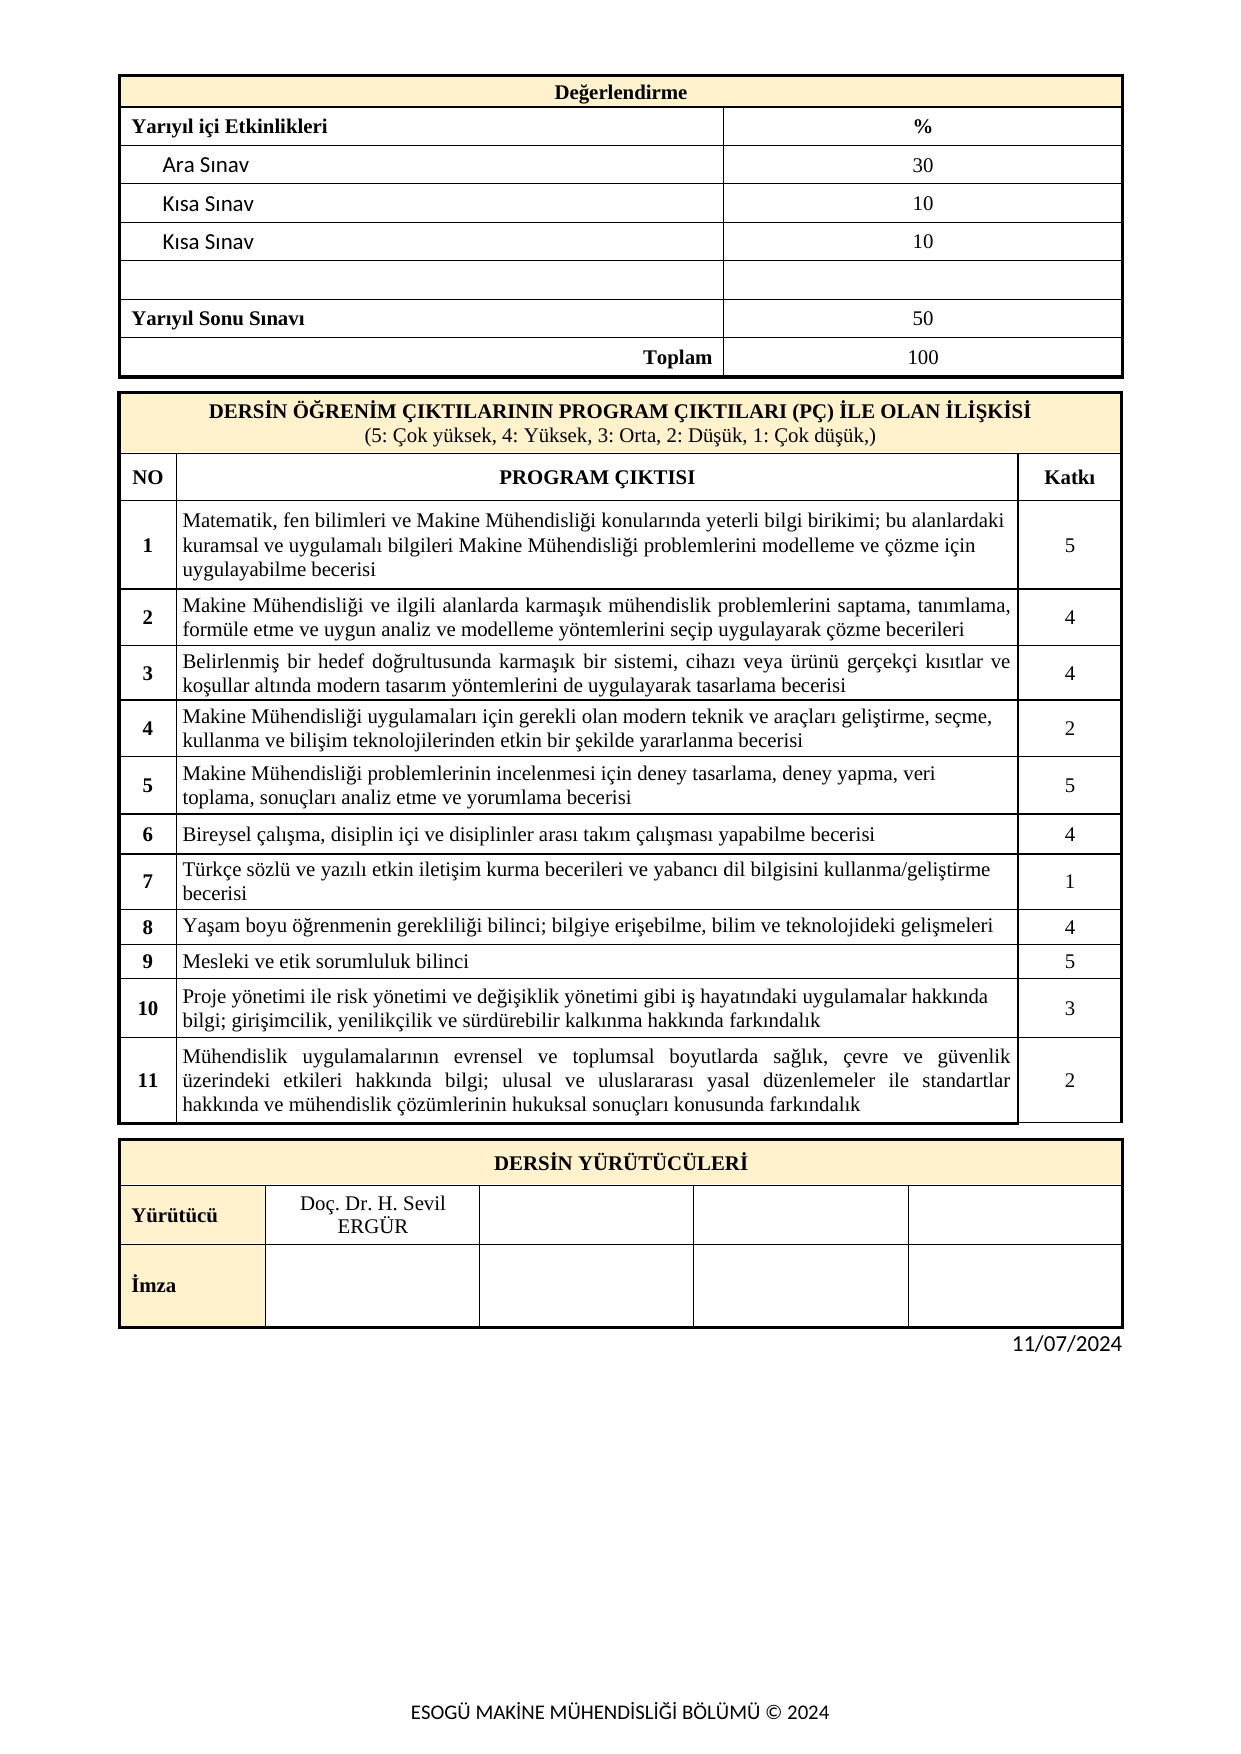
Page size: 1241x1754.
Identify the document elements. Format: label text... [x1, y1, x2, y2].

table_cell 10 [724, 223, 1121, 260]
table_cell Yarıyıl Sonu Sınavı [121, 300, 723, 337]
table_cell Yarıyıl içi Etkinlikleri [121, 108, 723, 145]
table_cell [266, 1245, 479, 1326]
table_cell 6 [121, 815, 176, 853]
table_cell 1 [121, 501, 176, 588]
table_cell 30 [724, 146, 1121, 183]
table_cell Makine Mühendisliği uygulamaları için gerekli olan modern teknik ve araçları geliştirme, seçme, kullanma ve bilişim teknolojilerinden etkin bir şekilde yararlanma becerisi [177, 701, 1017, 756]
table_cell 2 [121, 590, 176, 645]
table_header DERSİN YÜRÜTÜCÜLERİ [121, 1141, 1121, 1184]
table_cell 5 [121, 757, 176, 813]
table_cell İmza [121, 1245, 265, 1326]
table_cell 3 [121, 646, 176, 699]
table_cell Bireysel çalışma, disiplin içi ve disiplinler arası takım çalışması yapabilme becerisi [177, 815, 1017, 853]
table_cell Katkı [1019, 454, 1120, 500]
table_cell Proje yönetimi ile risk yönetimi ve değişiklik yönetimi gibi iş hayatındaki uygulamalar hakkında bilgi; girişimcilik, yenilikçilik ve sürdürebilir kalkınma hakkında farkındalık [177, 979, 1017, 1037]
table_cell 9 [121, 945, 176, 978]
table_cell 10 [724, 184, 1121, 222]
table_cell 4 [1019, 910, 1120, 943]
table_cell Toplam [121, 338, 723, 375]
table_header DERSİN ÖĞRENİM ÇIKTILARININ PROGRAM ÇIKTILARI (PÇ) İLE OLAN İLİŞKİSİ (5: Çok yüksek, 4: Yüksek, 3: Orta, 2: Düşük, 1: Çok düşük,) [121, 394, 1120, 452]
table_cell 100 [724, 338, 1121, 375]
table_cell 4 [1019, 590, 1120, 645]
table_cell Doç. Dr. H. Sevil ERGÜR [266, 1186, 479, 1243]
table_cell [694, 1186, 908, 1243]
table_cell Yürütücü [121, 1186, 265, 1243]
table_cell 11 [121, 1038, 176, 1122]
table_cell [909, 1186, 1121, 1243]
table_cell 5 [1019, 501, 1120, 588]
text 11/07/2024 [118, 1329, 1122, 1357]
table_cell [724, 261, 1121, 298]
table_cell 1 [1019, 855, 1120, 908]
table_cell 50 [724, 300, 1121, 337]
table_cell 3 [1019, 979, 1120, 1037]
table_cell 8 [121, 910, 176, 943]
table_cell 4 [1019, 646, 1120, 699]
table_cell 7 [121, 855, 176, 908]
table_cell 2 [1019, 701, 1120, 756]
table_cell Türkçe sözlü ve yazılı etkin iletişim kurma becerileri ve yabancı dil bilgisini kullanma/geliştirme becerisi [177, 855, 1017, 908]
table_cell Yaşam boyu öğrenmenin gerekliliği bilinci; bilgiye erişebilme, bilim ve teknolojideki gelişmeleri izleme ve kendini sürekli yenileme becerisi [177, 910, 1017, 943]
table_cell 5 [1019, 945, 1120, 978]
table_cell [694, 1245, 908, 1326]
table_cell NO [121, 454, 176, 500]
table_cell Belirlenmiş bir hedef doğrultusunda karmaşık bir sistemi, cihazı veya ürünü gerçekçi kısıtlar ve koşullar altında modern tasarım yöntemlerini de uygulayarak tasarlama becerisi [177, 646, 1017, 699]
table_cell 2 [1019, 1038, 1120, 1122]
table_cell [480, 1245, 693, 1326]
table_cell Makine Mühendisliği problemlerinin incelenmesi için deney tasarlama, deney yapma, veri toplama, sonuçları analiz etme ve yorumlama becerisi [177, 757, 1017, 813]
table_cell 10 [121, 979, 176, 1037]
table_cell Mesleki ve etik sorumluluk bilinci [177, 945, 1017, 978]
table_cell Makine Mühendisliği ve ilgili alanlarda karmaşık mühendislik problemlerini saptama, tanımlama, formüle etme ve uygun analiz ve modelleme yöntemlerini seçip uygulayarak çözme becerileri [177, 590, 1017, 645]
table_cell 4 [121, 701, 176, 756]
table_cell [909, 1245, 1121, 1326]
table_header Değerlendirme [121, 77, 1121, 106]
table_cell 4 [1019, 815, 1120, 853]
table_cell Matematik, fen bilimleri ve Makine Mühendisliği konularında yeterli bilgi birikimi; bu alanlardaki kuramsal ve uygulamalı bilgileri Makine Mühendisliği problemlerini modelleme ve çözme için uygulayabilme becerisi [177, 501, 1017, 588]
table_cell PROGRAM ÇIKTISI [177, 454, 1017, 500]
table_cell 5 [1019, 757, 1120, 813]
table_cell Mühendislik uygulamalarının evrensel ve toplumsal boyutlarda sağlık, çevre ve güvenlik üzerindeki etkileri hakkında bilgi; ulusal ve uluslararası yasal düzenlemeler ile standartlar hakkında ve mühendislik çözümlerinin hukuksal sonuçları konusunda farkındalık [177, 1038, 1017, 1122]
table_cell [480, 1186, 693, 1243]
table_cell % [724, 108, 1121, 145]
